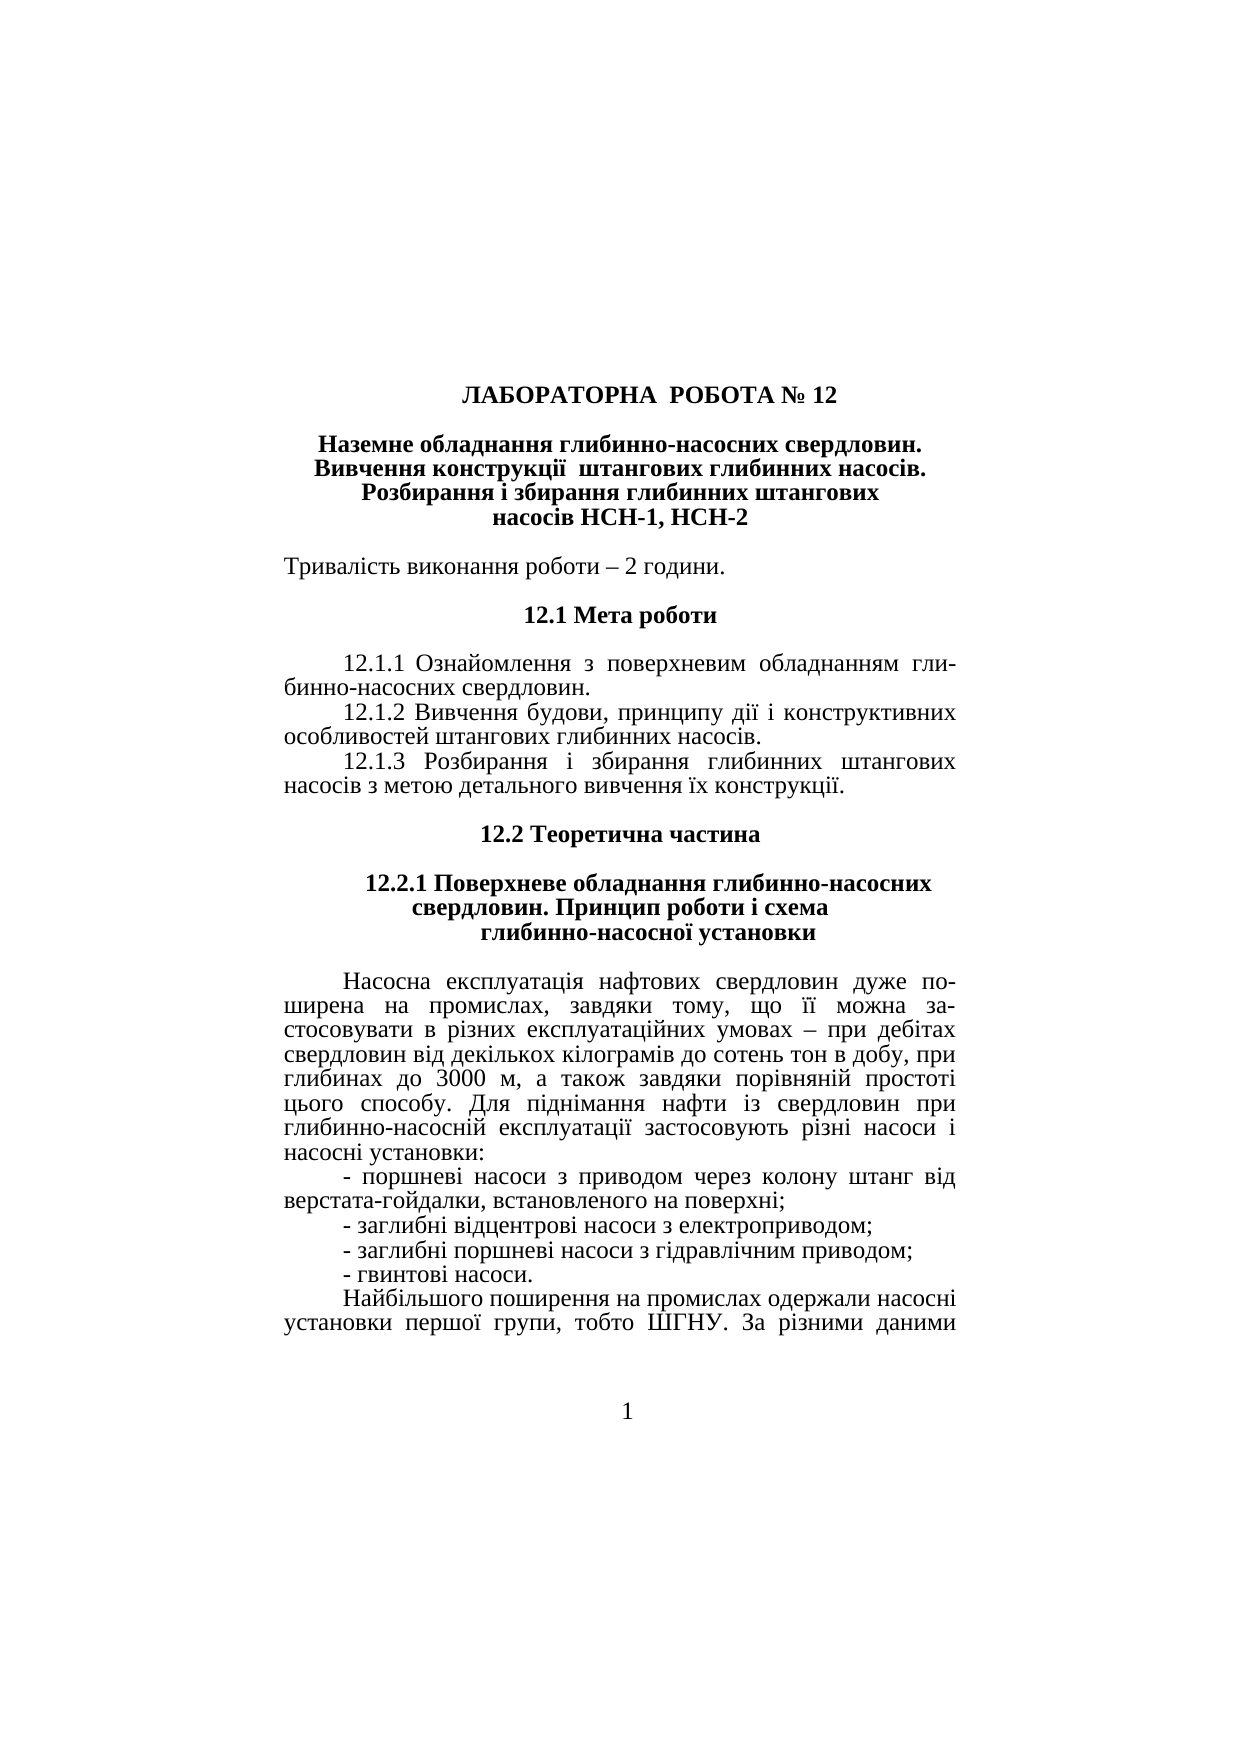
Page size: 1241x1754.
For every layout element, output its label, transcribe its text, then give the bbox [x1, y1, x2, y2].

text 12.1 Мета роботи [283, 603, 957, 628]
text ЛАБОРАТОРНА РОБОТА № 12 [283, 384, 957, 408]
text 12.1.1 Ознайомлення з поверхневим обладнанням гли-бинно-насосних свердловин. [283, 652, 957, 701]
text 12.2 Теоретична частина [283, 823, 957, 848]
text Насосна експлуатація нафтових свердловин дуже по-ширена на промислах, завдяки тому, що її можна за-стосовувати в різних експлуатаційних умовах – при дебітах свердловин від декількох кілограмів до сотень тон в добу, при глибинах до , а також завдяки порівняній простоті цього способу. Для піднімання нафти із свердловин при глибинно-насосній експлуатації застосовують різні насоси і насосні установки: [283, 969, 957, 1165]
text - заглибні відцентрові насоси з електроприводом; [283, 1214, 957, 1238]
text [283, 1287, 957, 1336]
text - поршневі насоси з приводом через колону штанг від верстата-гойдалки, встановленого на поверхні; [283, 1165, 957, 1214]
text - заглибні поршневі насоси з гідравлічним приводом; [283, 1238, 957, 1263]
text насосів НСН-1, НСН-2 [283, 506, 957, 530]
text Наземне обладнання глибинно-насосних свердловин. вивчення конструкції штангових глибинних насосів. розбирання і збирання глибинних штангових [283, 433, 957, 506]
text - гвинтові насоси. [283, 1263, 957, 1287]
text 12.2.1 поверхневе обладнання глибинно-насосних свердловин. Принцип роботи і схема [283, 872, 957, 921]
text 12.1.2 вивчення будови, принципу дії і конструктивних особливостей штангових глибинних насосів. [283, 701, 957, 750]
text Тривалість виконання роботи – 2 години. [283, 555, 957, 579]
text 12.1.3 розбирання і збирання глибинних штангових насосів з метою детального вивчення їх конструкції. [283, 750, 957, 799]
text глибинно-насосної установки [283, 921, 957, 945]
